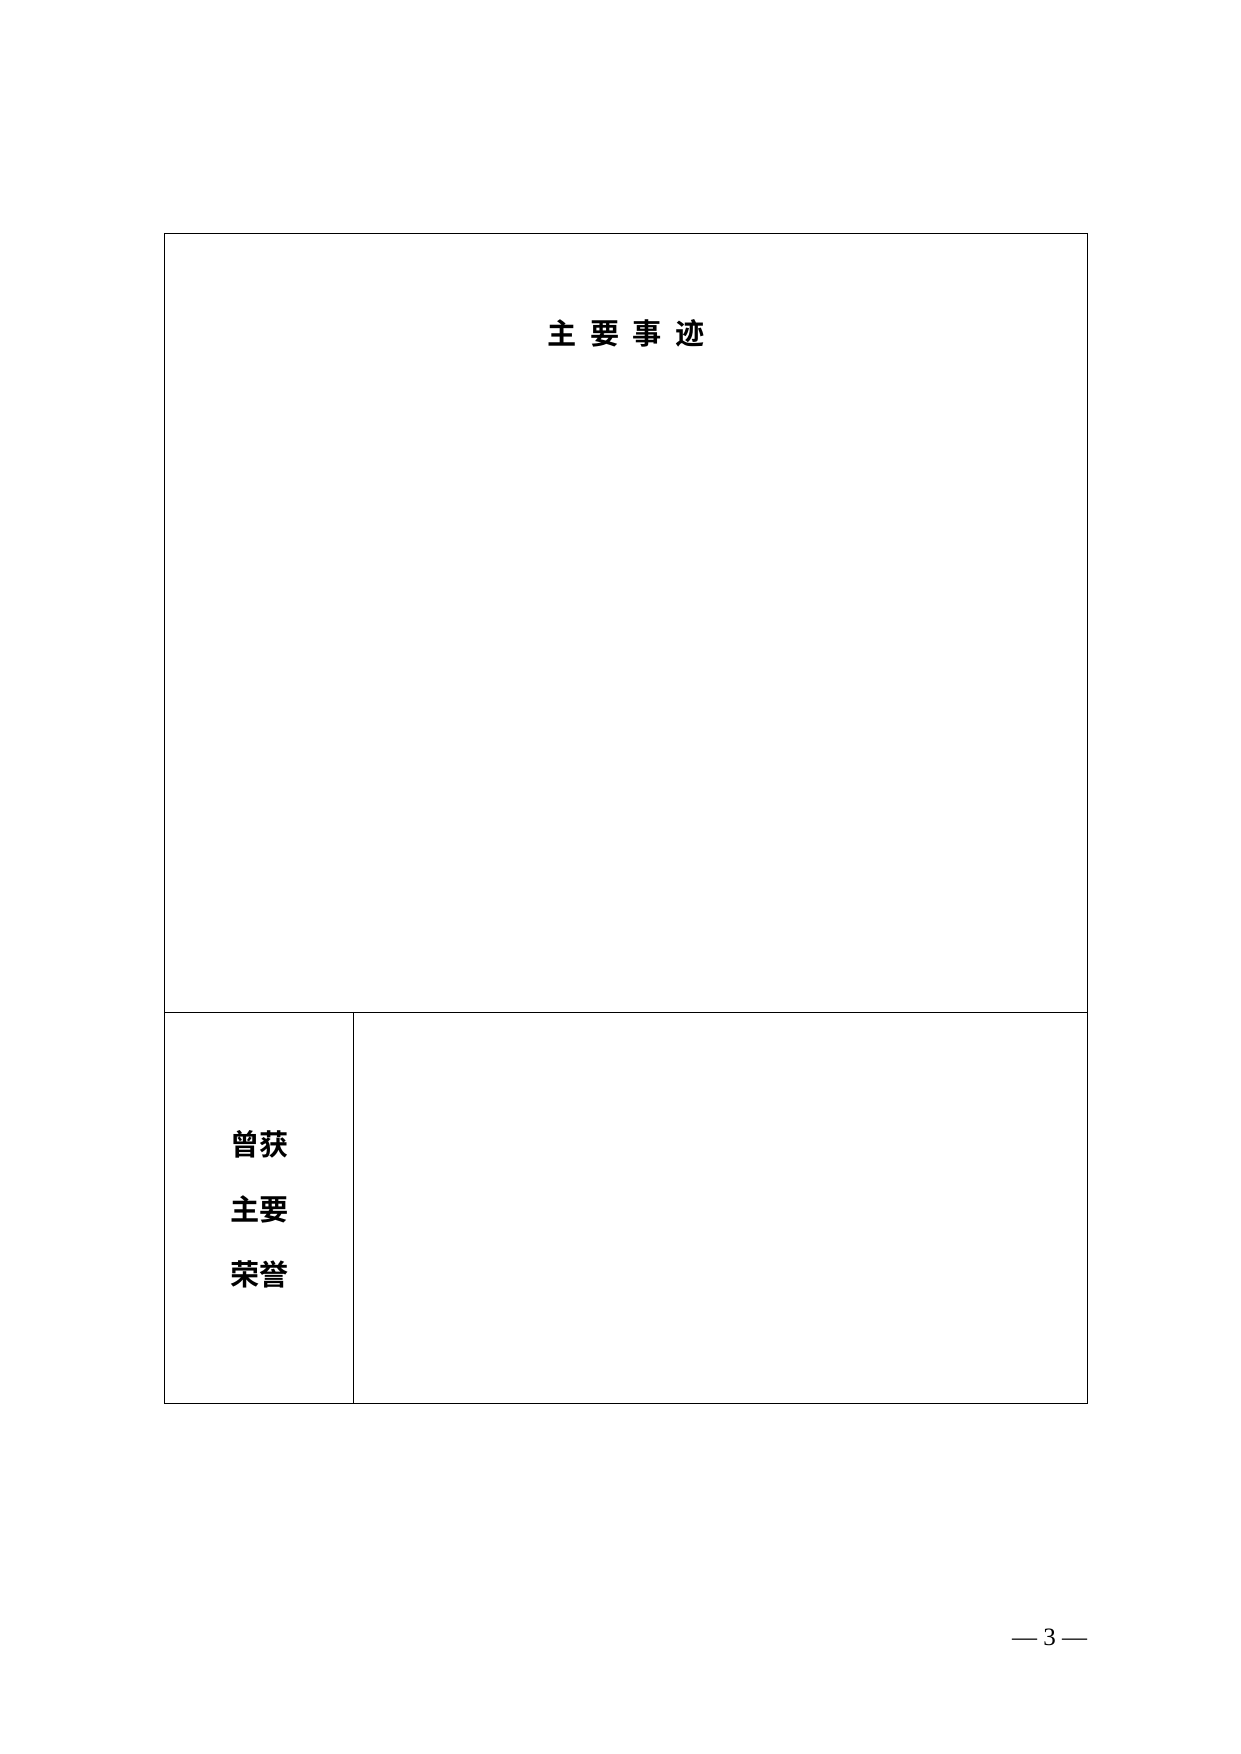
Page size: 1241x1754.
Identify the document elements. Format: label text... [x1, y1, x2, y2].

table_cell [354, 1013, 1087, 1403]
table_cell 曾获 主要 荣誉 [165, 1013, 353, 1403]
table_cell 主 要 事 迹 [165, 234, 1087, 1012]
